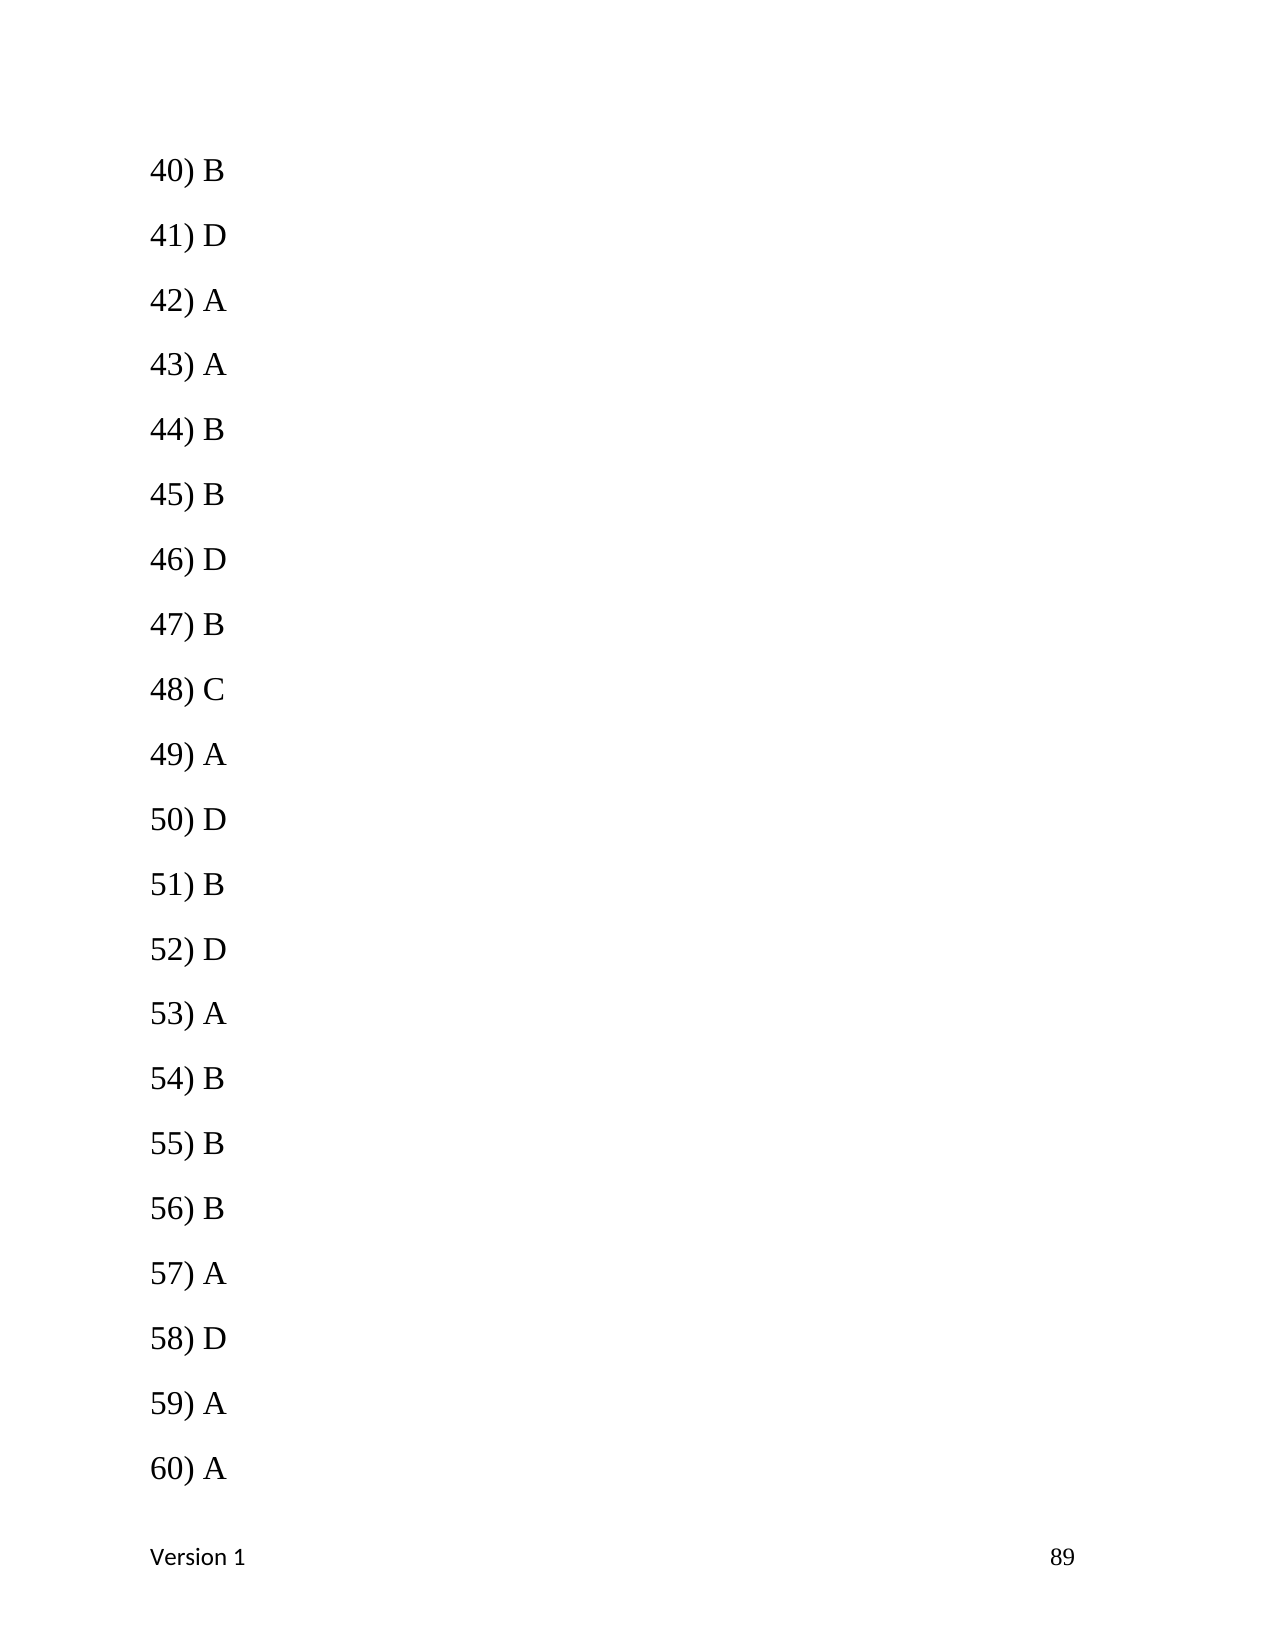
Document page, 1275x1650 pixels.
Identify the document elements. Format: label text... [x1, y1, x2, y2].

text 60) A [150, 1448, 775, 1486]
text 49) A [150, 734, 775, 772]
text 50) D [150, 799, 775, 837]
text 53) A [150, 994, 775, 1032]
text 51) B [150, 864, 775, 902]
text 43) A [150, 345, 775, 383]
text 59) A [150, 1383, 775, 1421]
text 48) C [150, 669, 775, 707]
text 55) B [150, 1123, 775, 1162]
text 42) A [150, 280, 775, 318]
text 45) B [150, 474, 775, 513]
text 41) D [150, 215, 775, 253]
text 47) B [150, 604, 775, 643]
text 58) D [150, 1318, 775, 1356]
text 56) B [150, 1188, 775, 1227]
text 44) B [150, 409, 775, 448]
text 46) D [150, 539, 775, 578]
text 57) A [150, 1253, 775, 1292]
text 52) D [150, 929, 775, 967]
text 54) B [150, 1058, 775, 1097]
text 40) B [150, 150, 775, 188]
